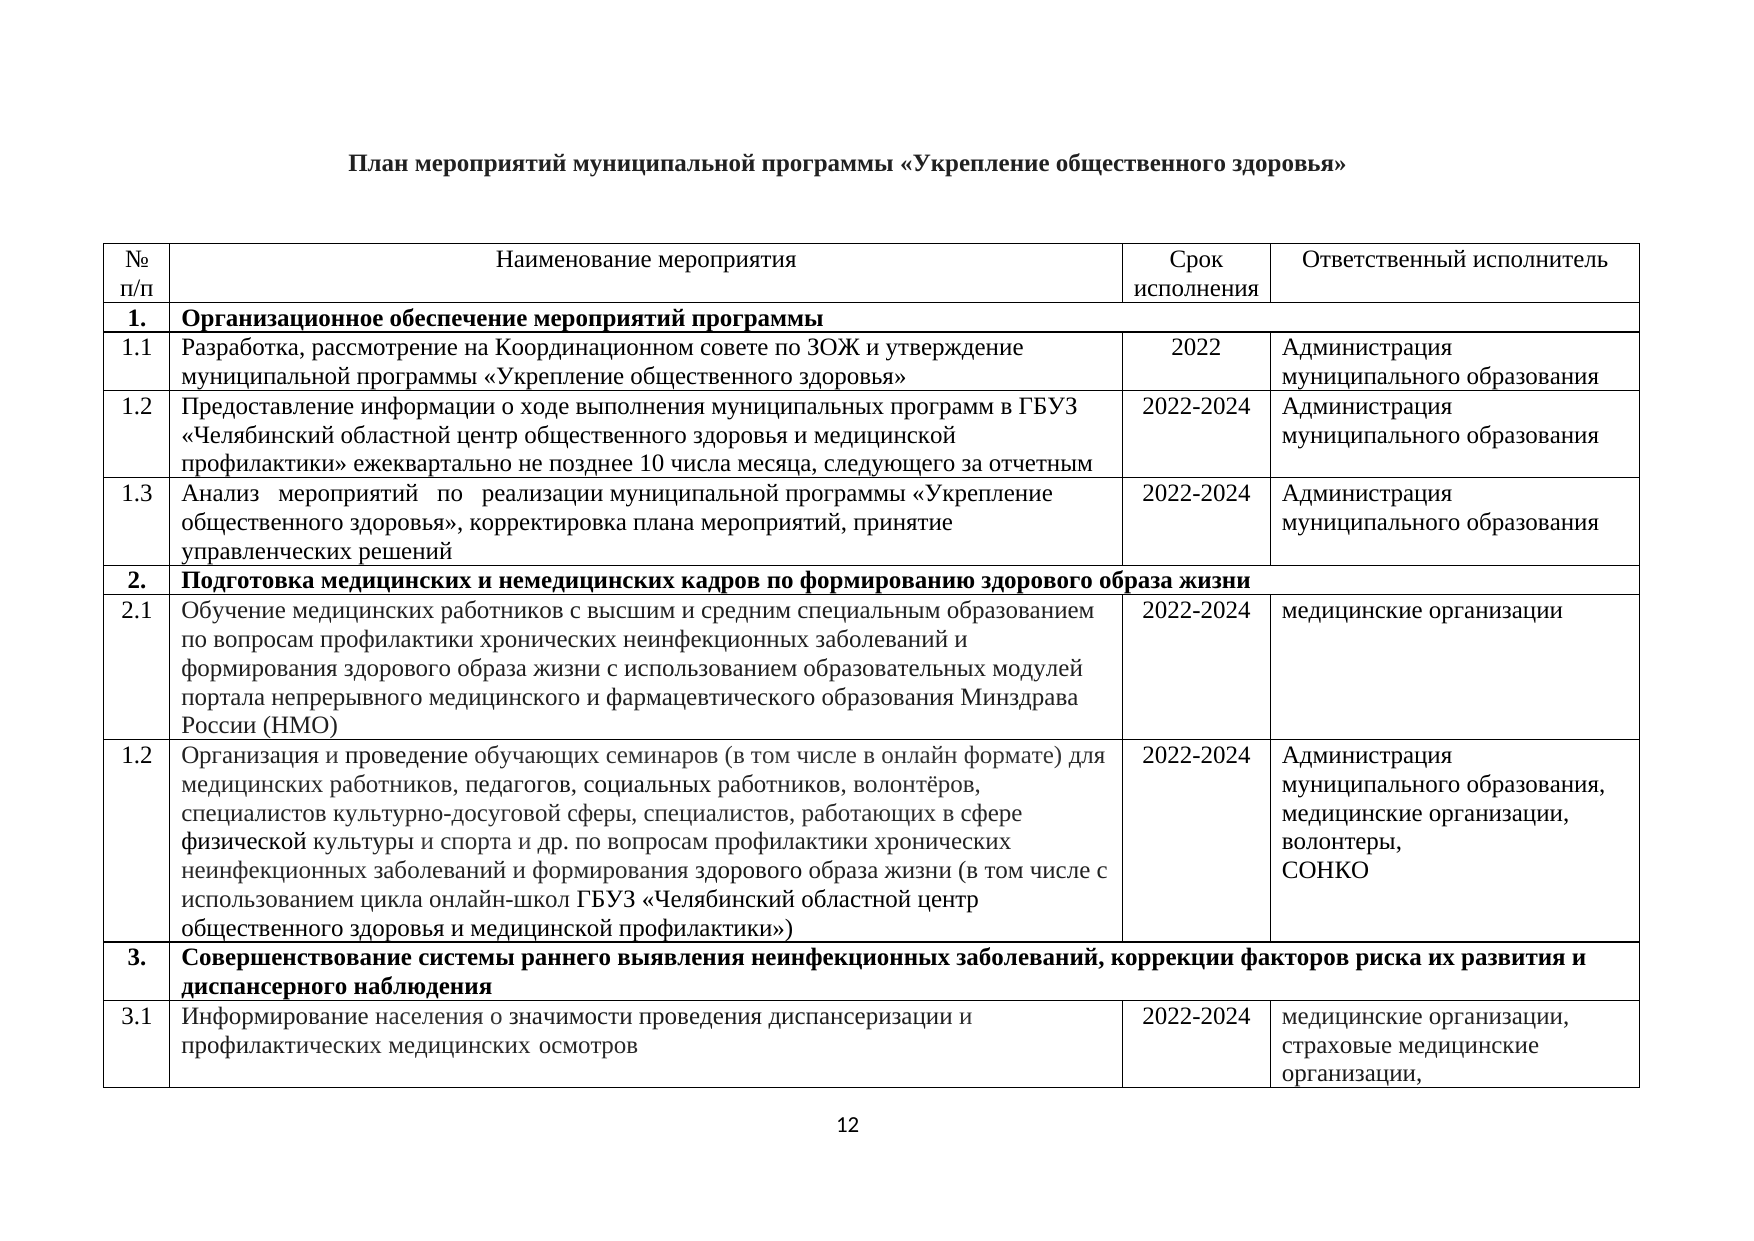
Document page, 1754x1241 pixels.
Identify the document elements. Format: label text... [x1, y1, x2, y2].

table_cell Анализ мероприятий по реализации муниципальной программы «Укрепление общественного здоровья», корректировка плана мероприятий, принятие управленческих решений [170, 478, 1122, 564]
table_cell 3.1 [104, 1001, 169, 1087]
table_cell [170, 1001, 1122, 1087]
table_header Ответственный исполнитель [1271, 244, 1639, 302]
table_cell 1.2 [104, 391, 169, 477]
table_cell 2022-2024 [1123, 740, 1270, 941]
table_header № п/п [104, 244, 169, 302]
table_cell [1271, 1001, 1639, 1087]
text План мероприятий муниципальной программы «Укрепление общественного здоровья» [89, 148, 1606, 176]
table_cell Подготовка медицинских и немедицинских кадров по формированию здорового образа жизни [170, 566, 1639, 594]
table_cell Предоставление информации о ходе выполнения муниципальных программ в ГБУЗ «Челябинский областной центр общественного здоровья и медицинской профилактики» ежеквартально не позднее 10 числа месяца, следующего за отчетным [170, 391, 1122, 477]
table_cell Организация и проведение обучающих семинаров (в том числе в онлайн формате) для медицинских работников, педагогов, социальных работников, волонтёров, специалистов культурно-досуговой сферы, специалистов, работающих в сфере физической культуры и спорта и др. по вопросам профилактики хронических неинфекционных заболеваний и формирования здорового образа жизни (в том числе с использованием цикла онлайн-школ ГБУЗ «Челябинский областной центр общественного здоровья и медицинской профилактики») [170, 740, 1122, 941]
table_cell Разработка, рассмотрение на Координационном совете по ЗОЖ и утверждение муниципальной программы «Укрепление общественного здоровья» [170, 333, 1122, 390]
table_header Срок исполнения [1123, 244, 1270, 302]
table_cell 1.2 [104, 740, 169, 941]
table_cell 2022-2024 [1123, 391, 1270, 477]
table_cell 2022-2024 [1123, 478, 1270, 564]
table_cell Администрация муниципального образования, медицинские организации, волонтеры, СОНКО [1271, 740, 1639, 941]
table_cell Совершенствование системы раннего выявления неинфекционных заболеваний, коррекции факторов риска их развития и диспансерного наблюдения [170, 943, 1639, 1000]
table_cell Администрация муниципального образования [1271, 478, 1639, 564]
table_cell 2. [104, 566, 169, 594]
table_cell 1.1 [104, 333, 169, 390]
table_cell 1. [104, 303, 169, 331]
table_cell 2.1 [104, 595, 169, 739]
table_cell Администрация муниципального образования [1271, 333, 1639, 390]
table_cell Обучение медицинских работников с высшим и средним специальным образованием по вопросам профилактики хронических неинфекционных заболеваний и формирования здорового образа жизни с использованием образовательных модулей портала непрерывного медицинского и фармацевтического образования Минздрава России (НМО) [170, 595, 1122, 739]
table_header Наименование мероприятия [170, 244, 1122, 302]
table_cell Администрация муниципального образования [1271, 391, 1639, 477]
table_cell 2022-2024 [1123, 1001, 1270, 1087]
table_cell 2022-2024 [1123, 595, 1270, 739]
table_cell медицинские организации [1271, 595, 1639, 739]
table_cell Организационное обеспечение мероприятий программы [170, 303, 1639, 331]
table_cell 1.3 [104, 478, 169, 564]
table_cell 2022 [1123, 333, 1270, 390]
table_cell 3. [104, 943, 169, 1000]
